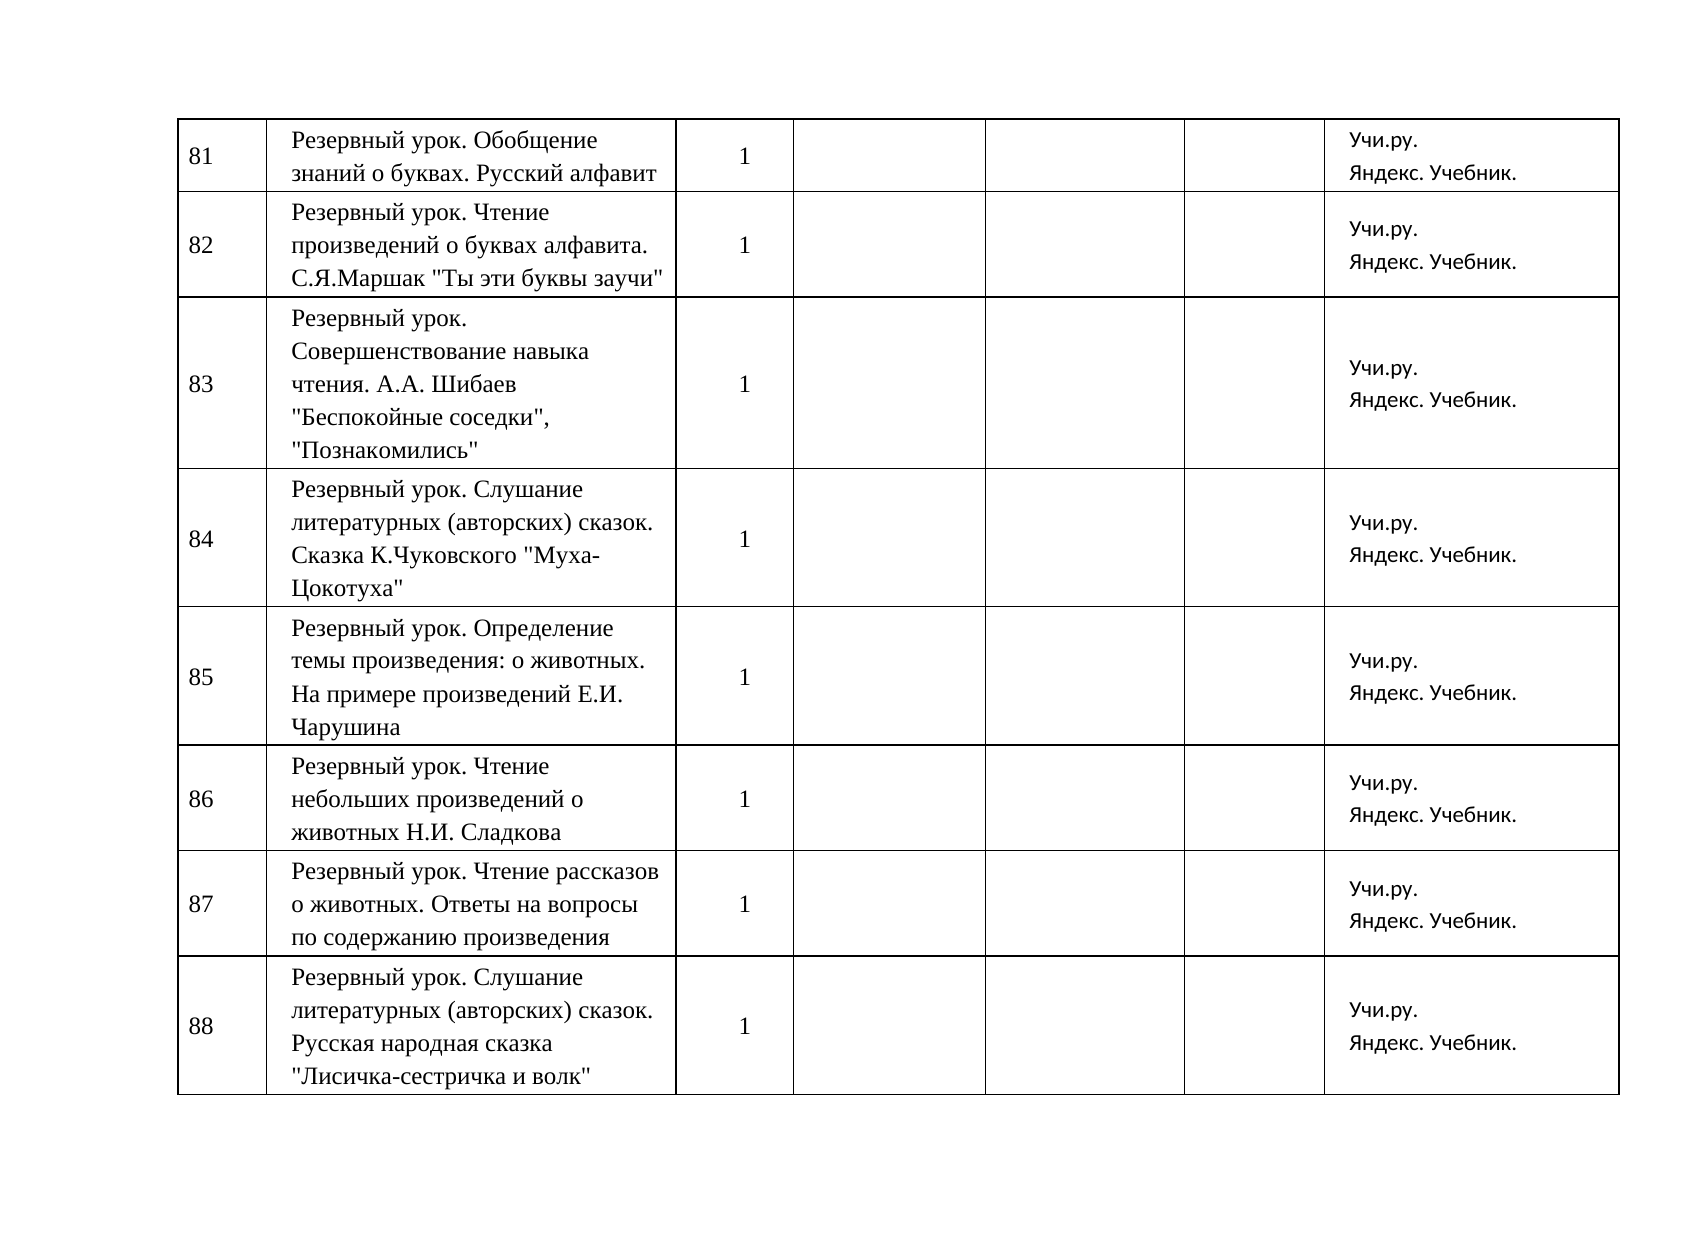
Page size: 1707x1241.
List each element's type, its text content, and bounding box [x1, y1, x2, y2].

table_cell 1 [677, 120, 793, 191]
table_cell 1 [677, 469, 793, 606]
table_cell [1185, 957, 1324, 1093]
table_cell [794, 192, 985, 296]
table_cell Учи.ру. Яндекс. Учебник. [1325, 469, 1618, 606]
table_cell [986, 298, 1184, 467]
table_cell [986, 957, 1184, 1093]
table_cell 85 [179, 607, 266, 744]
table_cell [794, 298, 985, 467]
table_cell 84 [179, 469, 266, 606]
table_cell [986, 469, 1184, 606]
table_cell Резервный урок. Чтение рассказов о животных. Ответы на вопросы по содержанию произведения [267, 851, 675, 955]
table_cell [1185, 469, 1324, 606]
table_cell [794, 469, 985, 606]
table_cell 81 [179, 120, 266, 191]
table_cell [986, 746, 1184, 850]
table_cell Резервный урок. Определение темы произведения: о животных. На примере произведений Е.И. Чарушина [267, 607, 675, 744]
table_cell Учи.ру. Яндекс. Учебник. [1325, 298, 1618, 467]
table_cell 1 [677, 957, 793, 1093]
table_cell [986, 192, 1184, 296]
table_cell [794, 957, 985, 1093]
table_cell Резервный урок. Чтение произведений о буквах алфавита. С.Я.Маршак "Ты эти буквы заучи" [267, 192, 675, 296]
table_cell 88 [179, 957, 266, 1093]
table_cell [1185, 851, 1324, 955]
table_cell 86 [179, 746, 266, 850]
table_cell [1185, 746, 1324, 850]
table_cell [794, 607, 985, 744]
table_cell Резервный урок. Совершенствование навыка чтения. А.А. Шибаев "Беспокойные соседки", "Познакомились" [267, 298, 675, 467]
table_cell Резервный урок. Обобщение знаний о буквах. Русский алфавит [267, 120, 675, 191]
table_cell 1 [677, 298, 793, 467]
table_cell Учи.ру. Яндекс. Учебник. [1325, 607, 1618, 744]
table_cell 1 [677, 851, 793, 955]
table_cell [794, 120, 985, 191]
table_cell [986, 607, 1184, 744]
table_cell [1185, 607, 1324, 744]
table_cell [1185, 192, 1324, 296]
table_cell 82 [179, 192, 266, 296]
table_cell Учи.ру. Яндекс. Учебник. [1325, 192, 1618, 296]
table_cell [794, 746, 985, 850]
table_cell 83 [179, 298, 266, 467]
table_cell 87 [179, 851, 266, 955]
table_cell Резервный урок. Слушание литературных (авторских) сказок. Русская народная сказка "Лисичка-сестричка и волк" [267, 957, 675, 1093]
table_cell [1325, 957, 1618, 1093]
table_cell [1185, 298, 1324, 467]
table_cell [986, 851, 1184, 955]
table_cell Резервный урок. Слушание литературных (авторских) сказок. Сказка К.Чуковского "Муха-Цокотуха" [267, 469, 675, 606]
table_cell Учи.ру. Яндекс. Учебник. [1325, 851, 1618, 955]
table_cell [794, 851, 985, 955]
table_cell [1185, 120, 1324, 191]
table_cell Резервный урок. Чтение небольших произведений о животных Н.И. Сладкова [267, 746, 675, 850]
table_cell 1 [677, 746, 793, 850]
table_cell 1 [677, 192, 793, 296]
table_cell [986, 120, 1184, 191]
table_cell 1 [677, 607, 793, 744]
table_cell Учи.ру. Яндекс. Учебник. [1325, 746, 1618, 850]
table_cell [1325, 120, 1618, 191]
